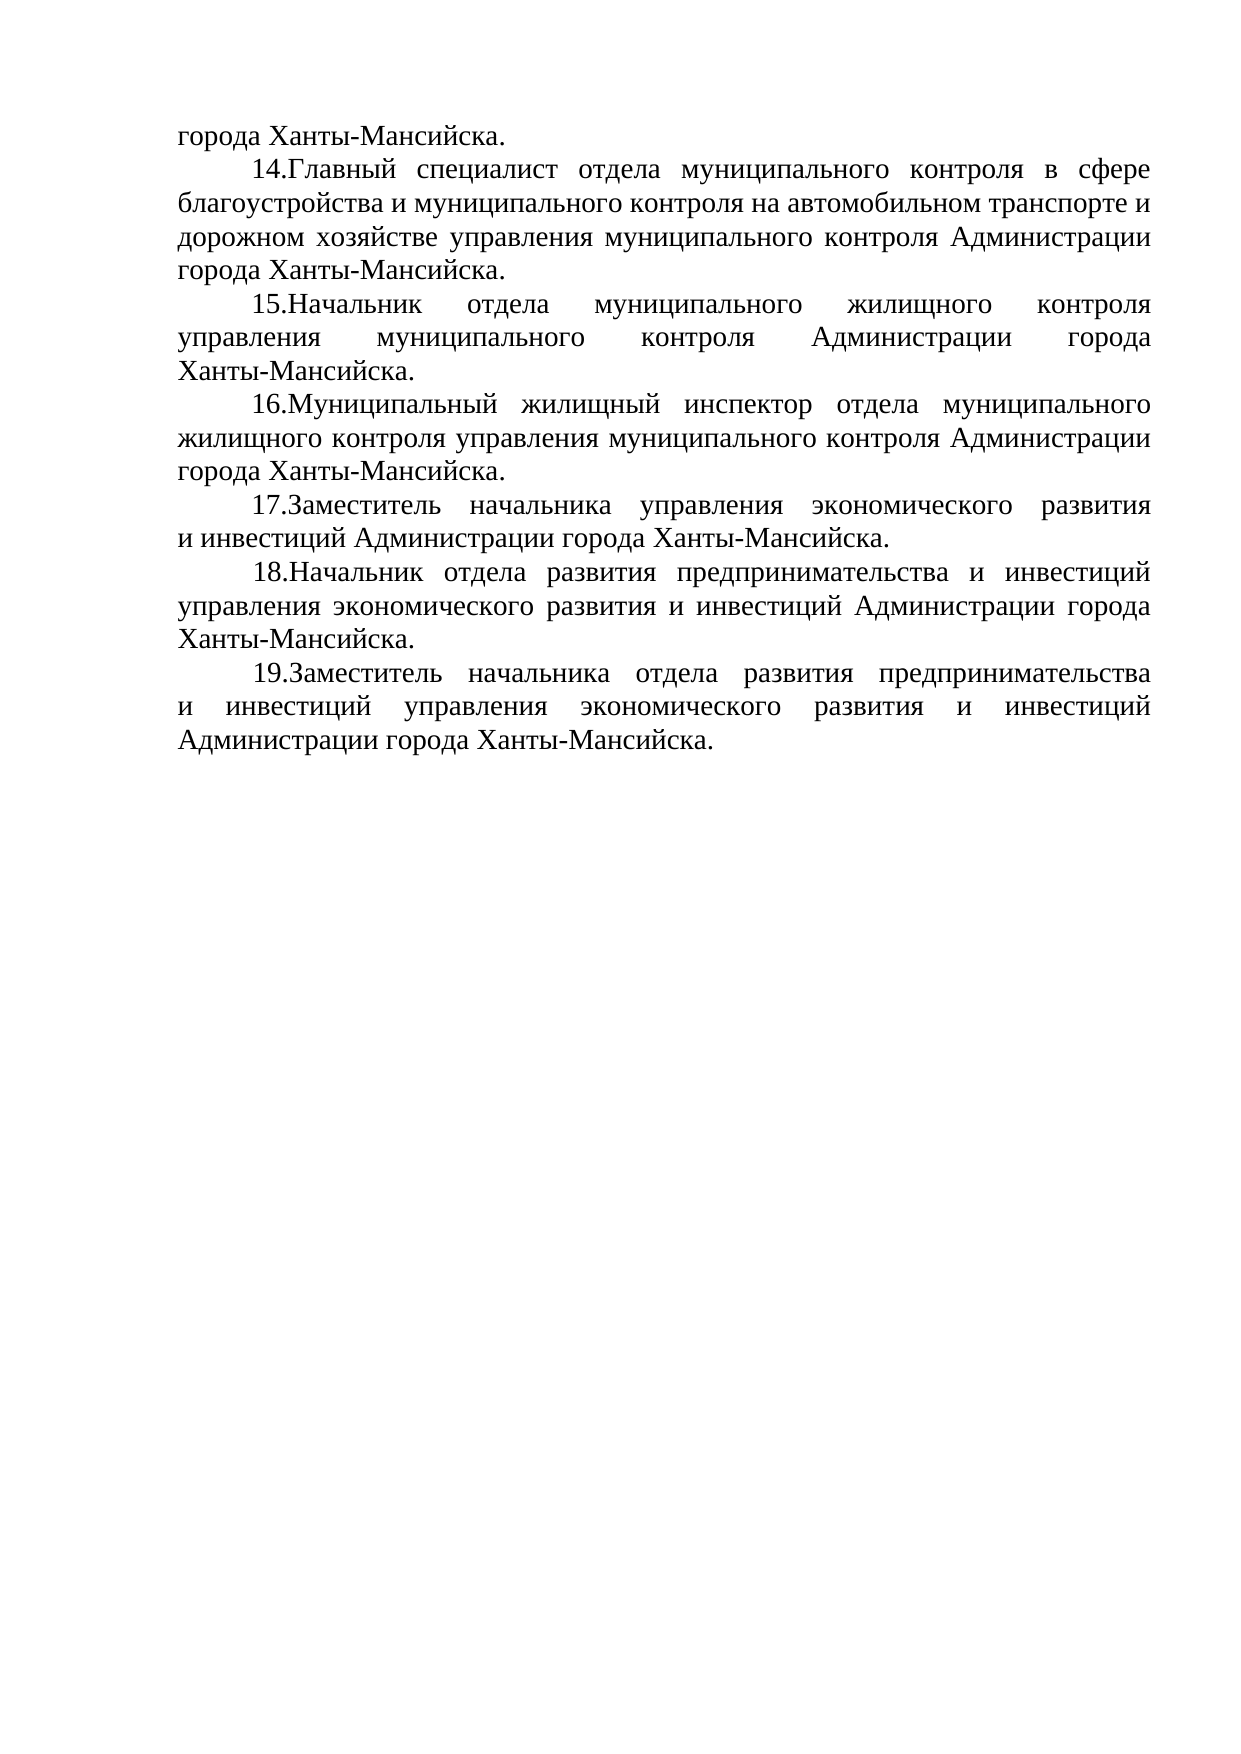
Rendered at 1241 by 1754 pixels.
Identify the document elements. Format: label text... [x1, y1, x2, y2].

text 14.Главный специалист отдела муниципального контроля в сфере благоустройства и муниципального контроля на автомобильном транспорте и дорожном хозяйстве управления муниципального контроля Администрации города Ханты-Мансийска. [177, 152, 1152, 286]
text 19.Заместитель начальника отдела развития предпринимательства и инвестиций управления экономического развития и инвестиций Администрации города Ханты-Мансийска. [177, 655, 1152, 755]
text 18.Начальник отдела развития предпринимательства и инвестиций управления экономического развития и инвестиций Администрации города Ханты-Мансийска. [177, 554, 1152, 655]
text 15.Начальник отдела муниципального жилищного контроля управления муниципального контроля Администрации города Ханты-Мансийска. [177, 286, 1152, 386]
text 17.Заместитель начальника управления экономического развития и инвестиций Администрации города Ханты-Мансийска. [177, 487, 1152, 554]
text 16.Муниципальный жилищный инспектор отдела муниципального жилищного контроля управления муниципального контроля Администрации города Ханты-Мансийска. [177, 386, 1152, 487]
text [177, 118, 1152, 152]
